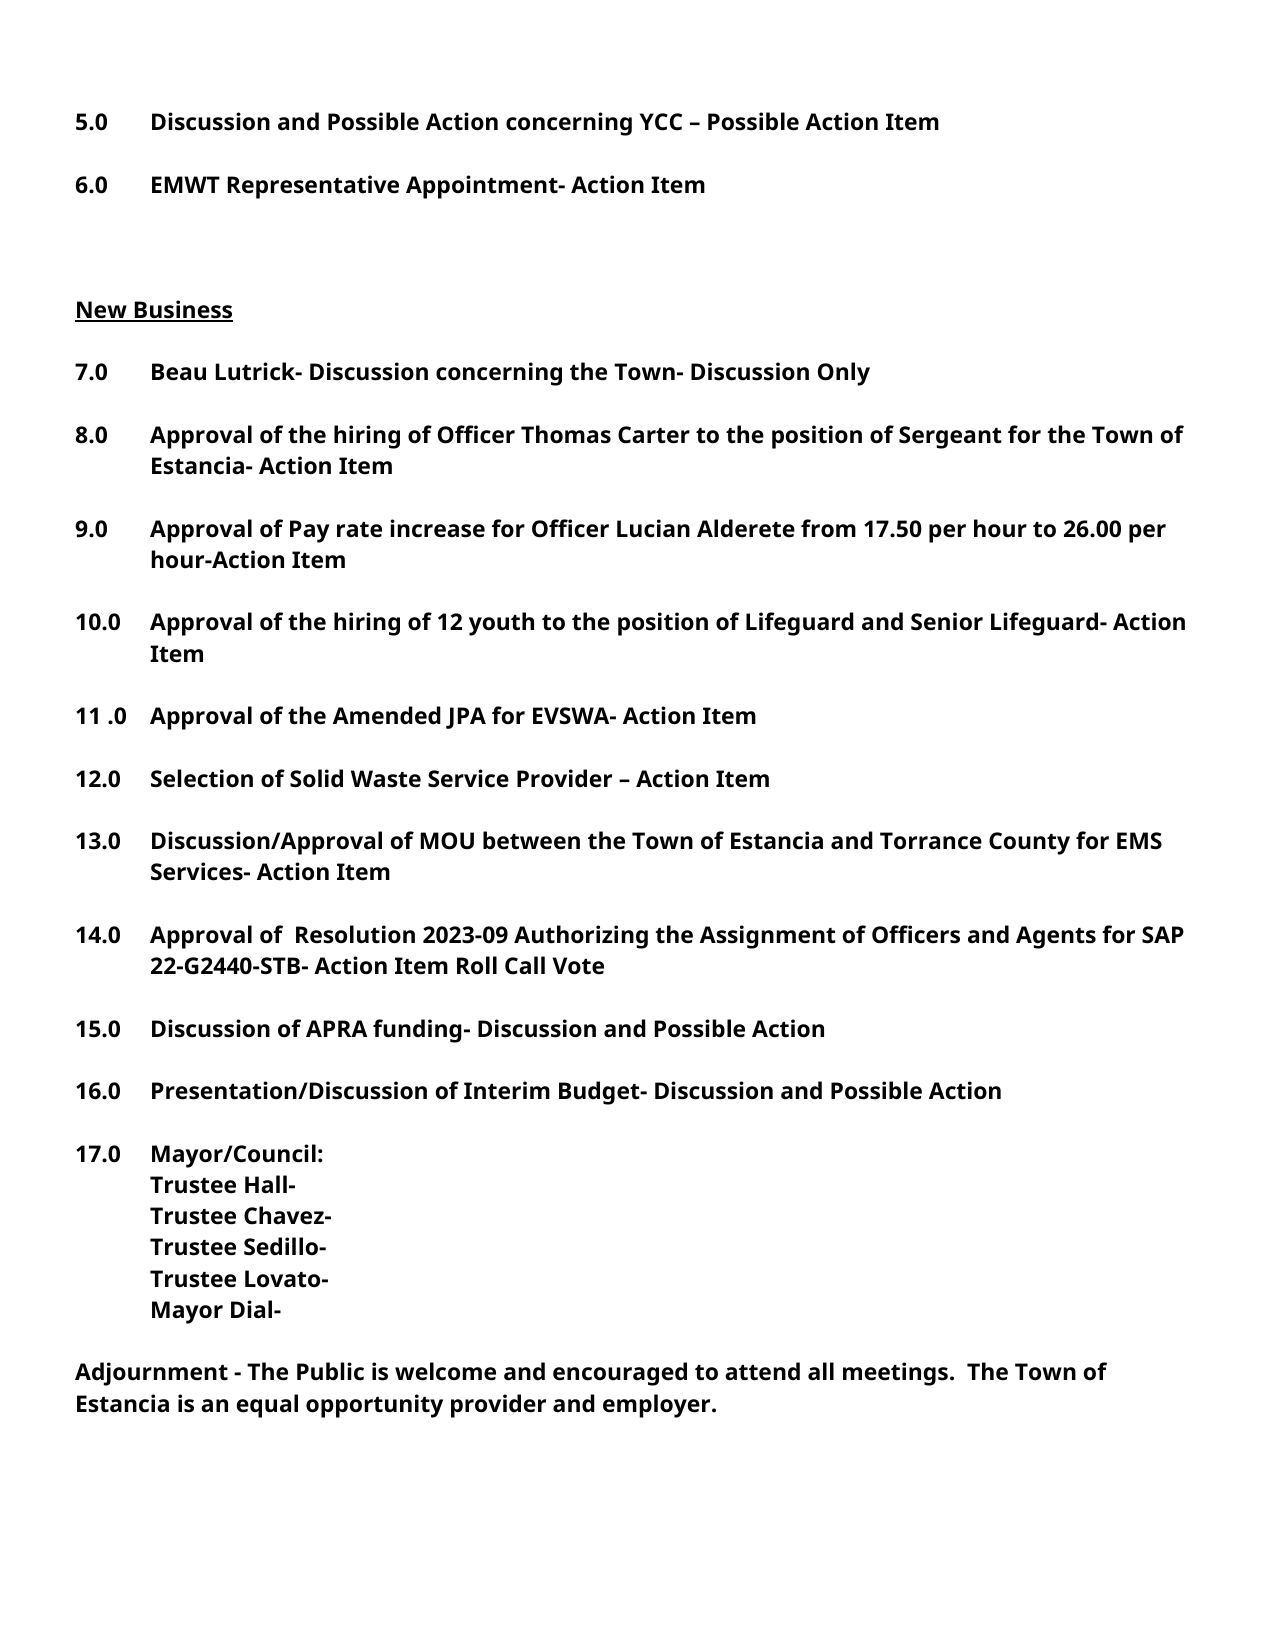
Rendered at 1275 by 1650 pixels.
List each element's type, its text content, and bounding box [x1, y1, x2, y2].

text 12.0 Selection of Solid Waste Service Provider – Action Item [75, 762, 1200, 794]
text 17.0 Mayor/Council: [75, 1137, 1200, 1169]
text Trustee Lovato- [75, 1262, 1200, 1294]
text Trustee Chavez- [75, 1200, 1200, 1231]
text 16.0 Presentation/Discussion of Interim Budget- Discussion and Possible Action [75, 1075, 1200, 1106]
text Adjournment - The Public is welcome and encouraged to attend all meetings. The Town of Estancia is an equal opportunity provider and employer. [75, 1356, 1200, 1419]
text 5.0 Discussion and Possible Action concerning YCC – Possible Action Item [75, 106, 1200, 137]
text 10.0 Approval of the hiring of 12 youth to the position of Lifeguard and Senior Lifeguard- Action Item [75, 606, 1200, 669]
text 7.0 Beau Lutrick- Discussion concerning the Town- Discussion Only [75, 356, 1200, 387]
text New Business [75, 294, 1200, 325]
text 13.0 Discussion/Approval of MOU between the Town of Estancia and Torrance County for EMS Services- Action Item [75, 825, 1200, 887]
text Mayor Dial- [75, 1294, 1200, 1325]
text Trustee Sedillo- [75, 1231, 1200, 1262]
text 8.0 Approval of the hiring of Officer Thomas Carter to the position of Sergeant for the Town of Estancia- Action Item [75, 419, 1200, 481]
text 14.0 Approval of Resolution 2023-09 Authorizing the Assignment of Officers and Agents for SAP 22-G2440-STB- Action Item Roll Call Vote [75, 919, 1200, 981]
text Trustee Hall- [75, 1169, 1200, 1200]
text 15.0 Discussion of APRA funding- Discussion and Possible Action [75, 1012, 1200, 1044]
text 11 .0 Approval of the Amended JPA for EVSWA- Action Item [75, 700, 1200, 731]
text 9.0 Approval of Pay rate increase for Officer Lucian Alderete from 17.50 per hour to 26.00 per hour-Action Item [75, 512, 1200, 575]
text 6.0 EMWT Representative Appointment- Action Item [75, 169, 1200, 200]
